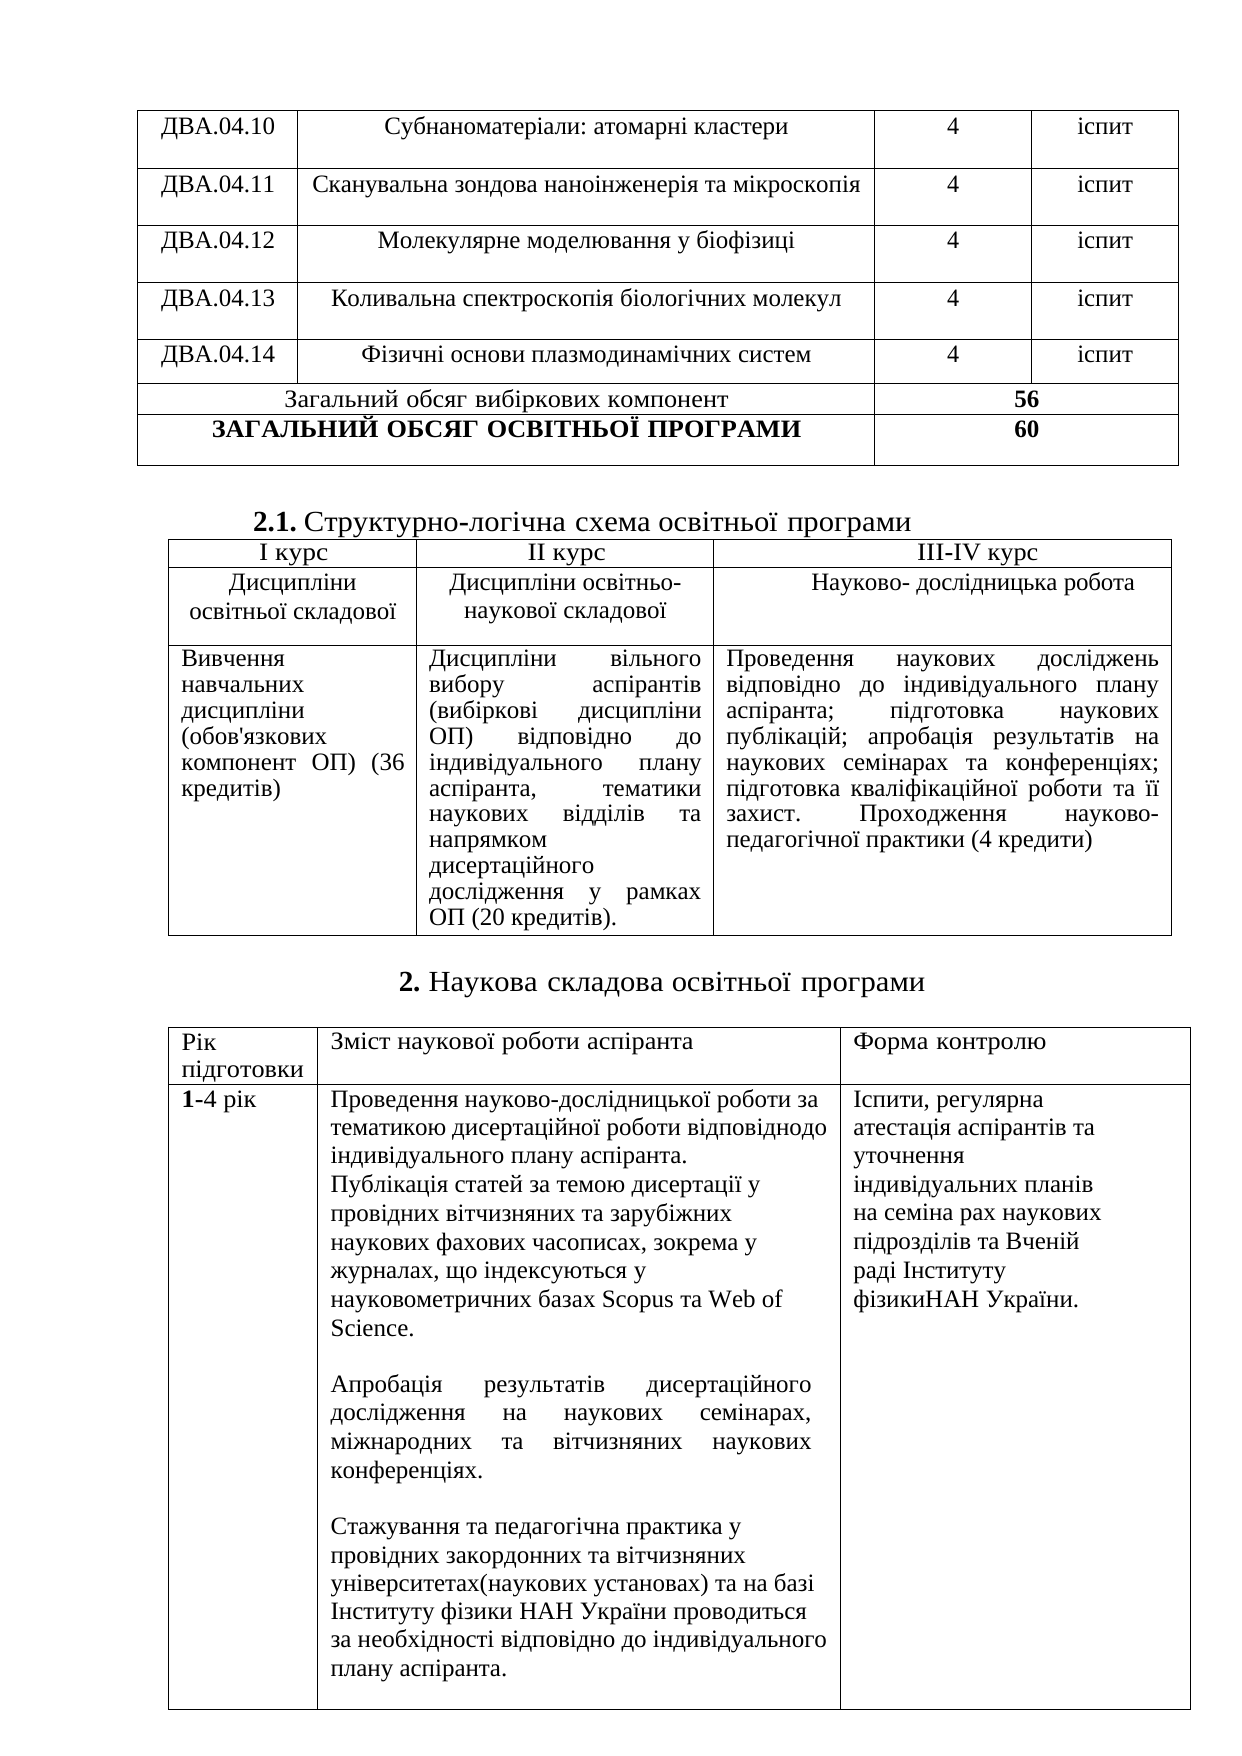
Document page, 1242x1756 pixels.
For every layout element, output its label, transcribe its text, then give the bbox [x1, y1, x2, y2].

table_cell Вивчення навчальних дисципліни (обов'язкових компонент ОП) (36 кредитів) [169, 646, 416, 935]
table_cell Проведення наукових досліджень відповідно до індивідуального плану аспіранта; підготовка наукових публікацій; апробація результатів на наукових семінарах та конференціях; підготовка кваліфікаційної роботи та її захист. Проходження науково-педагогічної практики (4 кредити) [714, 646, 1171, 935]
table_cell Дисципліни освітньо-наукової складової [417, 568, 713, 644]
table_cell Молекулярне моделювання у біофізиці [298, 226, 874, 282]
table_cell 4 [875, 111, 1031, 168]
table_cell 4 [875, 226, 1031, 282]
table_cell ДВА.04.12 [138, 226, 297, 282]
table_cell 1-4 рік [169, 1085, 317, 1709]
table_header ІІ курс [417, 540, 713, 567]
table_cell 4 [875, 340, 1031, 383]
table_header Форма контролю [841, 1028, 1190, 1083]
table_cell ДВА.04.13 [138, 283, 297, 338]
table_cell Сканувальна зондова наноінженерія та мікроскопія [298, 169, 874, 224]
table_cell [318, 1085, 840, 1709]
table_header III-ІV курс [714, 540, 1171, 567]
table_header Рік підготовки [169, 1028, 317, 1083]
table_cell 56 [875, 384, 1178, 413]
table_cell Дисципліни вільного вибору аспірантів (вибіркові дисципліни ОП) відповідно до індивідуального плану аспіранта, тематики наукових відділів та напрямком дисертаційного дослідження у рамках ОП (20 кредитів). [417, 646, 713, 935]
table_cell 4 [875, 283, 1031, 338]
table_cell ЗАГАЛЬНИЙ ОБСЯГ ОСВІТНЬОЇ ПРОГРАМИ [138, 415, 874, 465]
table_cell іспит [1032, 226, 1178, 282]
list Наукова складова освітньої програми [398, 964, 1239, 997]
table_cell іспит [1032, 340, 1178, 383]
table_cell Загальний обсяг вибіркових компонент [138, 384, 874, 413]
table_cell ДВА.04.10 [138, 111, 297, 168]
table_cell Коливальна спектроскопія біологічних молекул [298, 283, 874, 338]
table_cell Дисципліни освітньої складової [169, 568, 416, 644]
table_cell іспит [1032, 169, 1178, 224]
table_cell іспит [1032, 283, 1178, 338]
table_cell Субнаноматеріали: атомарні кластери [298, 111, 874, 168]
table_cell ДВА.04.14 [138, 340, 297, 383]
table_header І курс [169, 540, 416, 567]
table_cell 60 [875, 415, 1178, 465]
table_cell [841, 1085, 1190, 1709]
table_cell 4 [875, 169, 1031, 224]
table_cell ДВА.04.11 [138, 169, 297, 224]
table_cell Фізичні основи плазмодинамічних систем [298, 340, 874, 383]
table_cell іспит [1032, 111, 1178, 168]
list Структурно-логічна схема освітньої програми [253, 504, 1239, 538]
table_header Зміст наукової роботи аспіранта [318, 1028, 840, 1083]
table_cell Науково- дослідницька робота [714, 568, 1171, 644]
